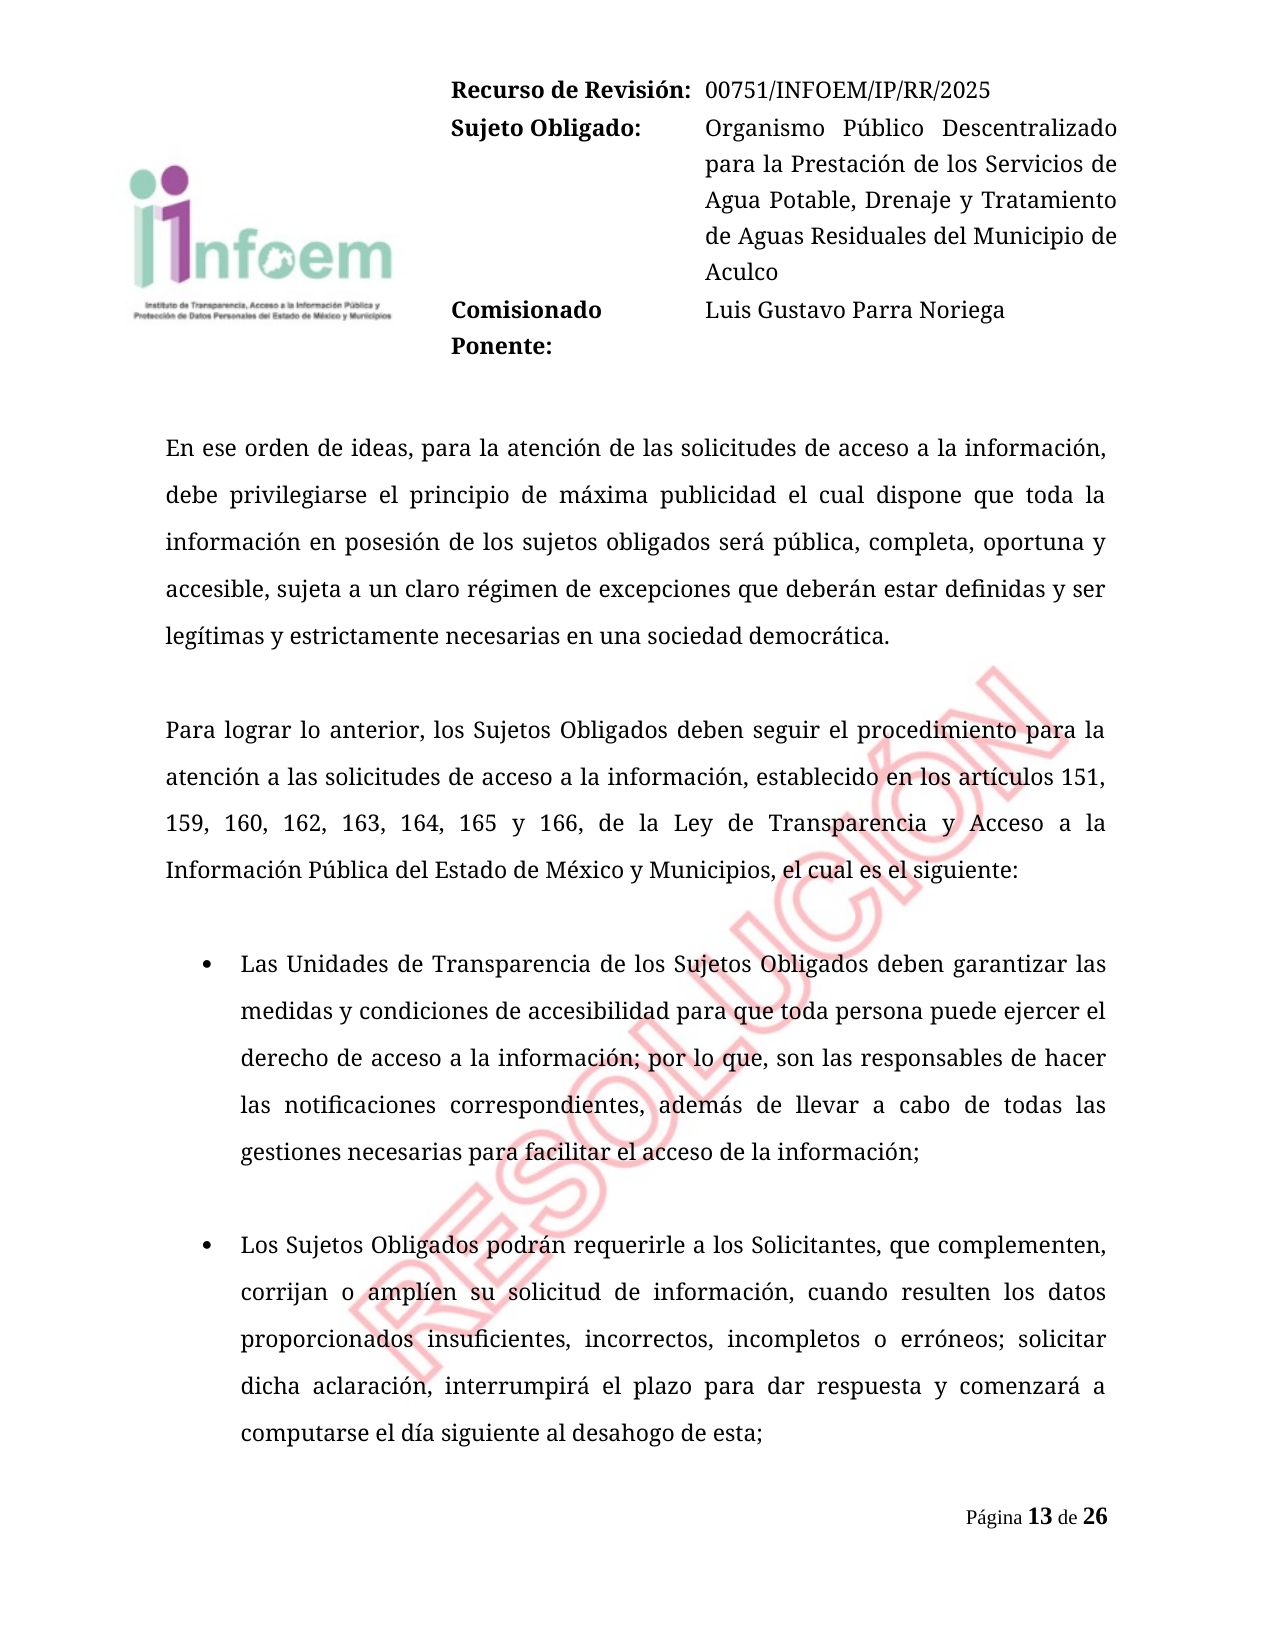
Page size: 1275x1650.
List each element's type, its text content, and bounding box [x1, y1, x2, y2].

list Las Unidades de Transparencia de los Sujetos Obligados deben garantizar las medidas y condiciones de accesibilidad para que toda persona puede ejercer el derecho de acceso a la información; por lo que, son las responsables de hacer las notificaciones correspondientes, además de llevar a cabo de todas las gestiones necesarias para facilitar el acceso de la información; [203, 948, 1107, 1167]
text Para lograr lo anterior, los Sujetos Obligados deben seguir el procedimiento para la atención a las solicitudes de acceso a la información, establecido en los artículos 151, 159, 160, 162, 163, 164, 165 y 166, de la Ley de Transparencia y Acceso a la Información Pública del Estado de México y Municipios, el cual es el siguiente: [165, 713, 1107, 885]
text En ese orden de ideas, para la atención de las solicitudes de acceso a la información, debe privilegiarse el principio de máxima publicidad el cual dispone que toda la información en posesión de los sujetos obligados será pública, completa, oportuna y accesible, sujeta a un claro régimen de excepciones que deberán estar definidas y ser legítimas y estrictamente necesarias en una sociedad democrática. [165, 432, 1107, 651]
picture [0, 100, 1275, 1650]
list Los Sujetos Obligados podrán requerirle a los Solicitantes, que complementen, corrijan o amplíen su solicitud de información, cuando resulten los datos proporcionados insuficientes, incorrectos, incompletos o erróneos; solicitar dicha aclaración, interrumpirá el plazo para dar respuesta y comenzará a computarse el día siguiente al desahogo de esta; [203, 1229, 1107, 1448]
